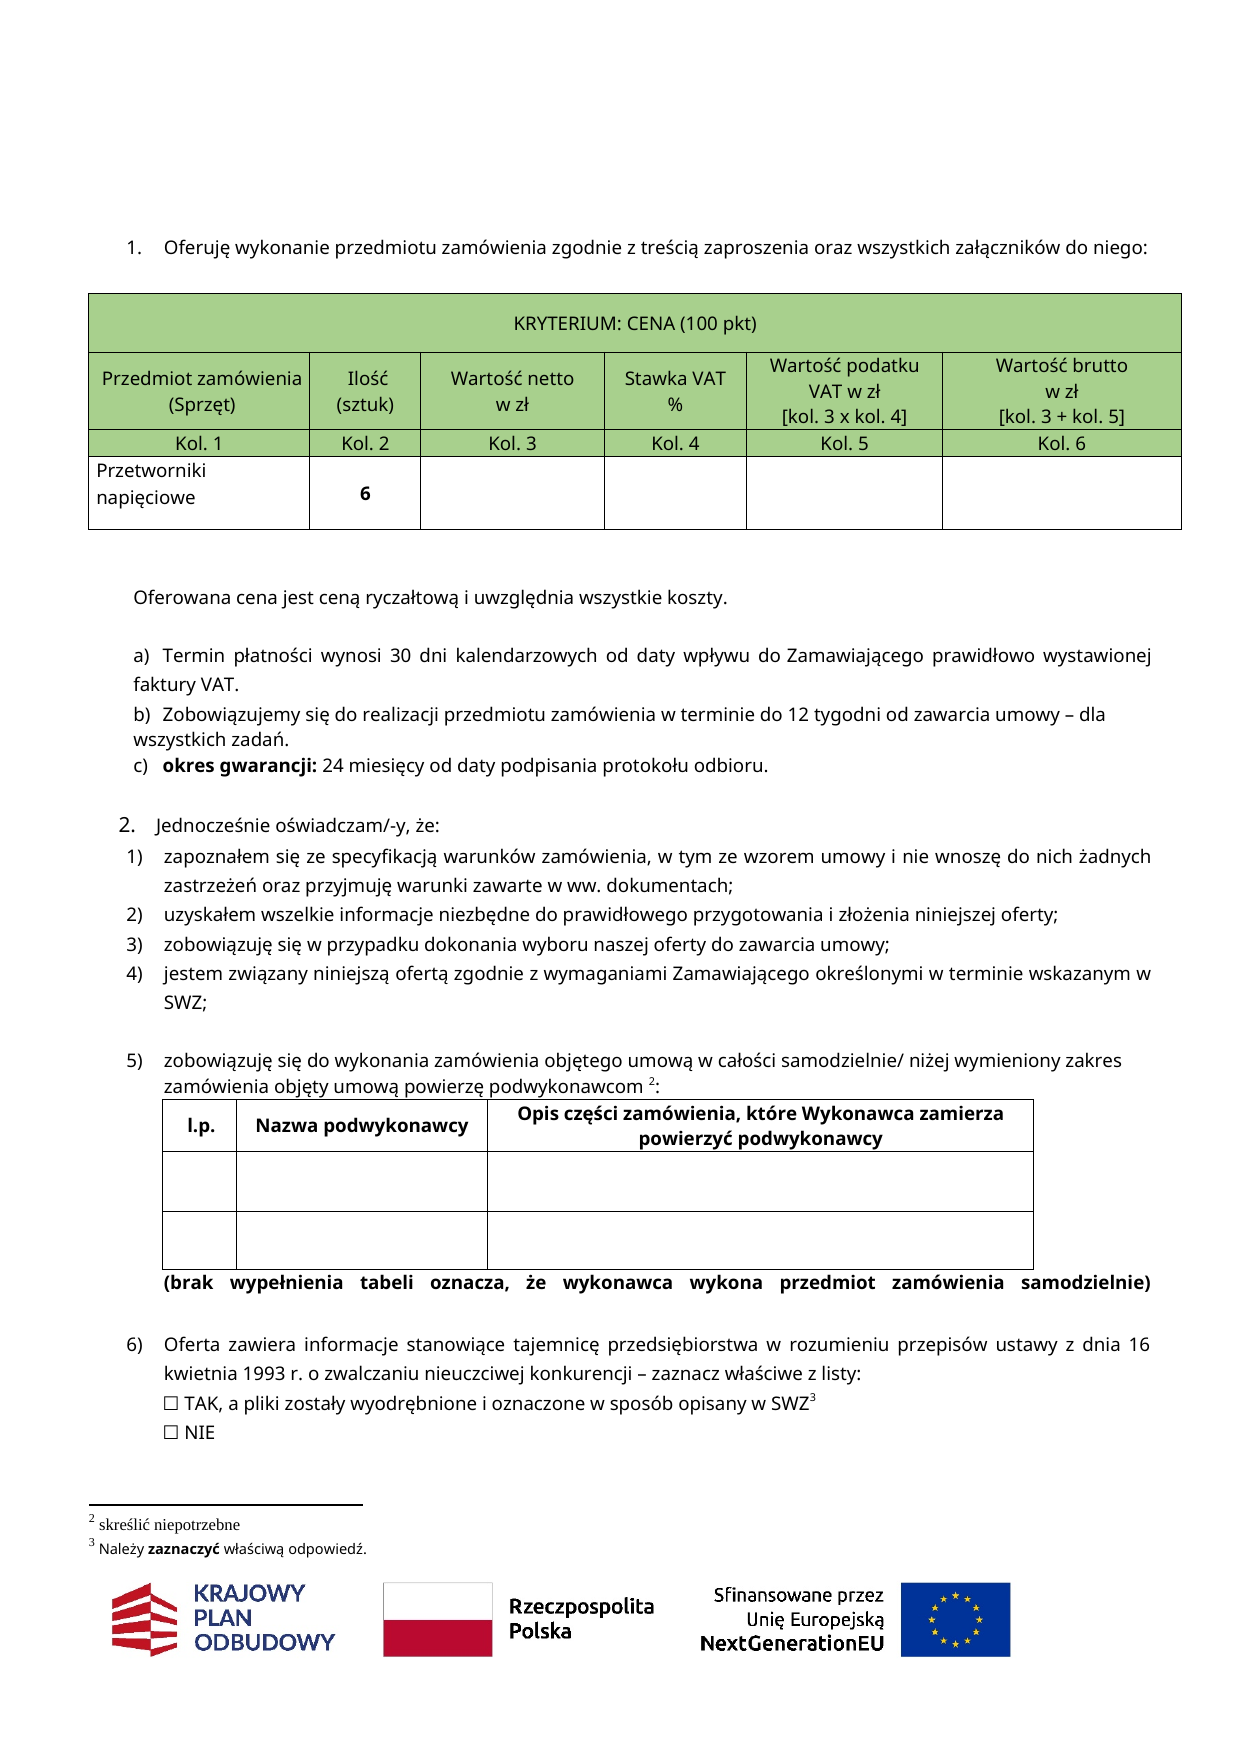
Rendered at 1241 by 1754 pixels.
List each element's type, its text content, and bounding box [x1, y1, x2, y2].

table_cell Stawka VAT % [605, 353, 746, 429]
list Oferuję wykonanie przedmiotu zamówienia zgodnie z treścią zaproszenia oraz wszystkich załączników do niego: [126, 234, 1181, 260]
table_cell Ilość (sztuk) [310, 353, 420, 429]
table_cell [237, 1212, 487, 1268]
table_cell Kol. 5 [747, 430, 942, 456]
list zapoznałem się ze specyfikacją warunków zamówienia, w tym ze wzorem umowy i nie wnoszę do nich żadnych zastrzeżeń oraz przyjmuję warunki zawarte w ww. dokumentach; [126, 843, 1152, 898]
table_header l.p. [163, 1100, 236, 1151]
table_header Nazwa podwykonawcy [237, 1100, 487, 1151]
text NIE [162, 1419, 1152, 1445]
table_cell [163, 1212, 236, 1268]
list jestem związany niniejszą ofertą zgodnie z wymaganiami Zamawiającego określonymi w terminie wskazanym w SWZ; [126, 960, 1152, 1015]
table_cell [747, 457, 942, 529]
table_cell Kol. 6 [943, 430, 1181, 456]
table_header KRYTERIUM: CENA (100 pkt) [89, 294, 1181, 352]
text (brak wypełnienia tabeli oznacza, że wykonawca wykona przedmiot zamówienia samodzielnie) [164, 1269, 1152, 1327]
list zobowiązuję się do wykonania zamówienia objętego umową w całości samodzielnie/ niżej wymieniony zakres zamówienia objęty umową powierzę podwykonawcom : [126, 1048, 1181, 1099]
table_cell Wartość brutto w zł [kol. 3 + kol. 5] [943, 353, 1181, 429]
table_cell Kol. 4 [605, 430, 746, 456]
table_cell Wartość podatku VAT w zł [kol. 3 x kol. 4] [747, 353, 942, 429]
text TAK, a pliki zostały wyodrębnione i oznaczone w sposób opisany w SWZ [162, 1390, 1152, 1415]
table_cell [163, 1152, 236, 1211]
table_cell Kol. 3 [421, 430, 604, 456]
table_cell [488, 1152, 1033, 1211]
table_cell [605, 457, 746, 529]
table_cell [488, 1212, 1033, 1268]
table_cell [237, 1152, 487, 1211]
table_cell 6 [310, 457, 420, 529]
text Oferowana cena jest ceną ryczałtową i uwzględnia wszystkie koszty. [133, 584, 1181, 609]
table_cell Wartość netto w zł [421, 353, 604, 429]
list Termin płatności wynosi 30 dni kalendarzowych od daty wpływu do Zamawiającego prawidłowo wystawionej faktury VAT. [133, 642, 1152, 697]
list zobowiązuję się w przypadku dokonania wyboru naszej oferty do zawarcia umowy; [126, 931, 1152, 956]
list Zobowiązujemy się do realizacji przedmiotu zamówienia w terminie do 12 tygodni od zawarcia umowy – dla wszystkich zadań. [133, 701, 1181, 752]
list Jednocześnie oświadczam/-y, że: [118, 810, 1181, 839]
table_cell Kol. 1 [89, 430, 309, 456]
table_cell Kol. 2 [310, 430, 420, 456]
table_cell Przetworniki napięciowe [89, 457, 309, 529]
list okres gwarancji: 24 miesięcy od daty podpisania protokołu odbioru. [133, 752, 1122, 777]
table_cell [943, 457, 1181, 529]
table_cell [421, 457, 604, 529]
list Oferta zawiera informacje stanowiące tajemnicę przedsiębiorstwa w rozumieniu przepisów ustawy z dnia 16 kwietnia 1993 r. o zwalczaniu nieuczciwej konkurencji – zaznacz właściwe z listy: [126, 1331, 1152, 1386]
picture [88, 1558, 1034, 1681]
table_cell Przedmiot zamówienia (Sprzęt) [89, 353, 309, 429]
table_header Opis części zamówienia, które Wykonawca zamierza powierzyć podwykonawcy [488, 1100, 1033, 1151]
list uzyskałem wszelkie informacje niezbędne do prawidłowego przygotowania i złożenia niniejszej oferty; [126, 902, 1152, 927]
